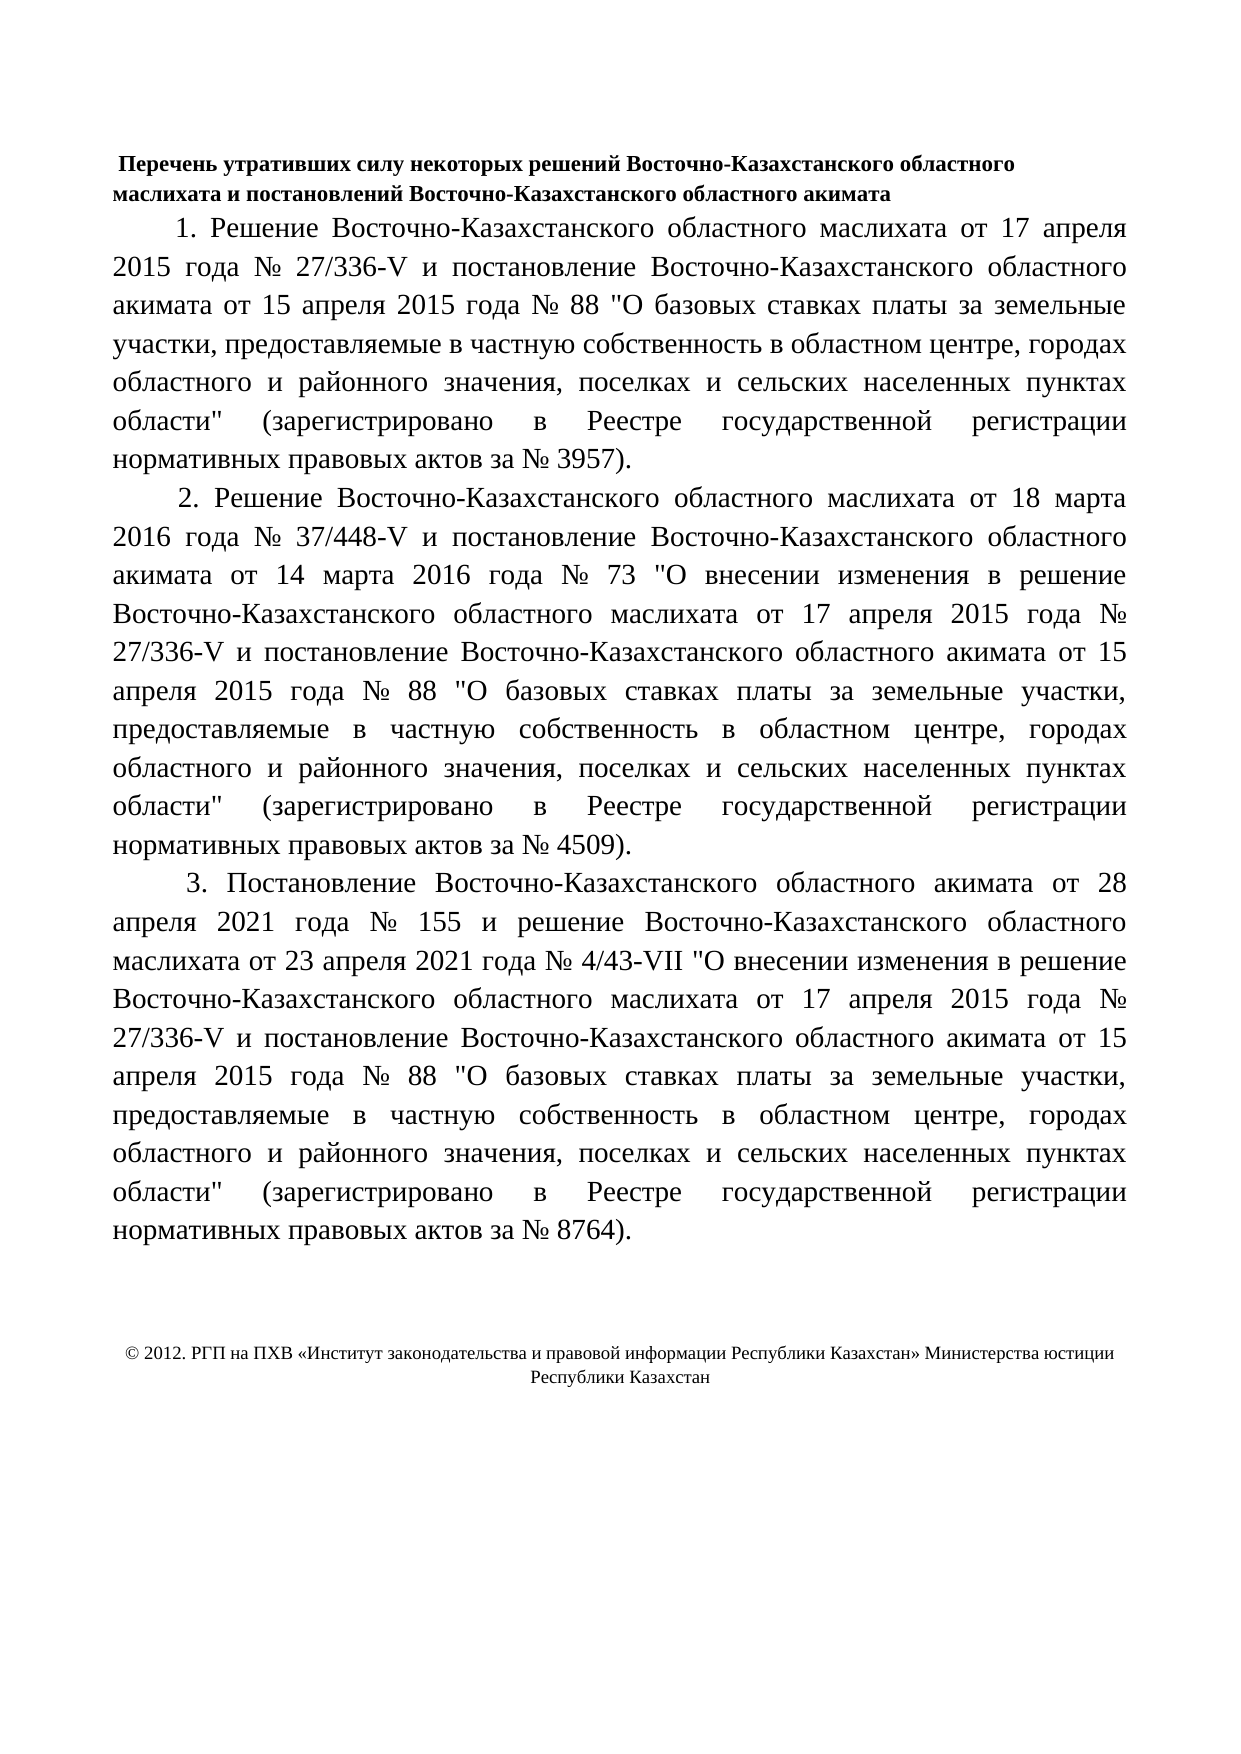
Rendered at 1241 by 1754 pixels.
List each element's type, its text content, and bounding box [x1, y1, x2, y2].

text © 2012. РГП на ПХВ «Институт законодательства и правовой информации Республики Казахстан» Министерства юстиции Республики Казахстан [112, 1342, 1128, 1388]
text 2. Решение Восточно-Казахстанского областного маслихата от 18 марта 2016 года № 37/448-V и постановление Восточно-Казахстанского областного акимата от 14 марта 2016 года № 73 "О внесении изменения в решение Восточно-Казахстанского областного маслихата от 17 апреля 2015 года № 27/336-V и постановление Восточно-Казахстанского областного акимата от 15 апреля 2015 года № 88 "О базовых ставках платы за земельные участки, предоставляемые в частную собственность в областном центре, городах областного и районного значения, поселках и сельских населенных пунктах области" (зарегистрировано в Реестре государственной регистрации нормативных правовых актов за № 4509). [112, 480, 1128, 861]
text Перечень утративших силу некоторых решений Восточно-Казахстанского областного маслихата и постановлений Восточно-Казахстанского областного акимата [112, 150, 1128, 207]
text 1. Решение Восточно-Казахстанского областного маслихата от 17 апреля 2015 года № 27/336-V и постановление Восточно-Казахстанского областного акимата от 15 апреля 2015 года № 88 "О базовых ставках платы за земельные участки, предоставляемые в частную собственность в областном центре, городах областного и районного значения, поселках и сельских населенных пунктах области" (зарегистрировано в Реестре государственной регистрации нормативных правовых актов за № 3957). [112, 210, 1128, 475]
text 3. Постановление Восточно-Казахстанского областного акимата от 28 апреля 2021 года № 155 и решение Восточно-Казахстанского областного маслихата от 23 апреля 2021 года № 4/43-VII "О внесении изменения в решение Восточно-Казахстанского областного маслихата от 17 апреля 2015 года № 27/336-V и постановление Восточно-Казахстанского областного акимата от 15 апреля 2015 года № 88 "О базовых ставках платы за земельные участки, предоставляемые в частную собственность в областном центре, городах областного и районного значения, поселках и сельских населенных пунктах области" (зарегистрировано в Реестре государственной регистрации нормативных правовых актов за № 8764). [112, 866, 1128, 1246]
